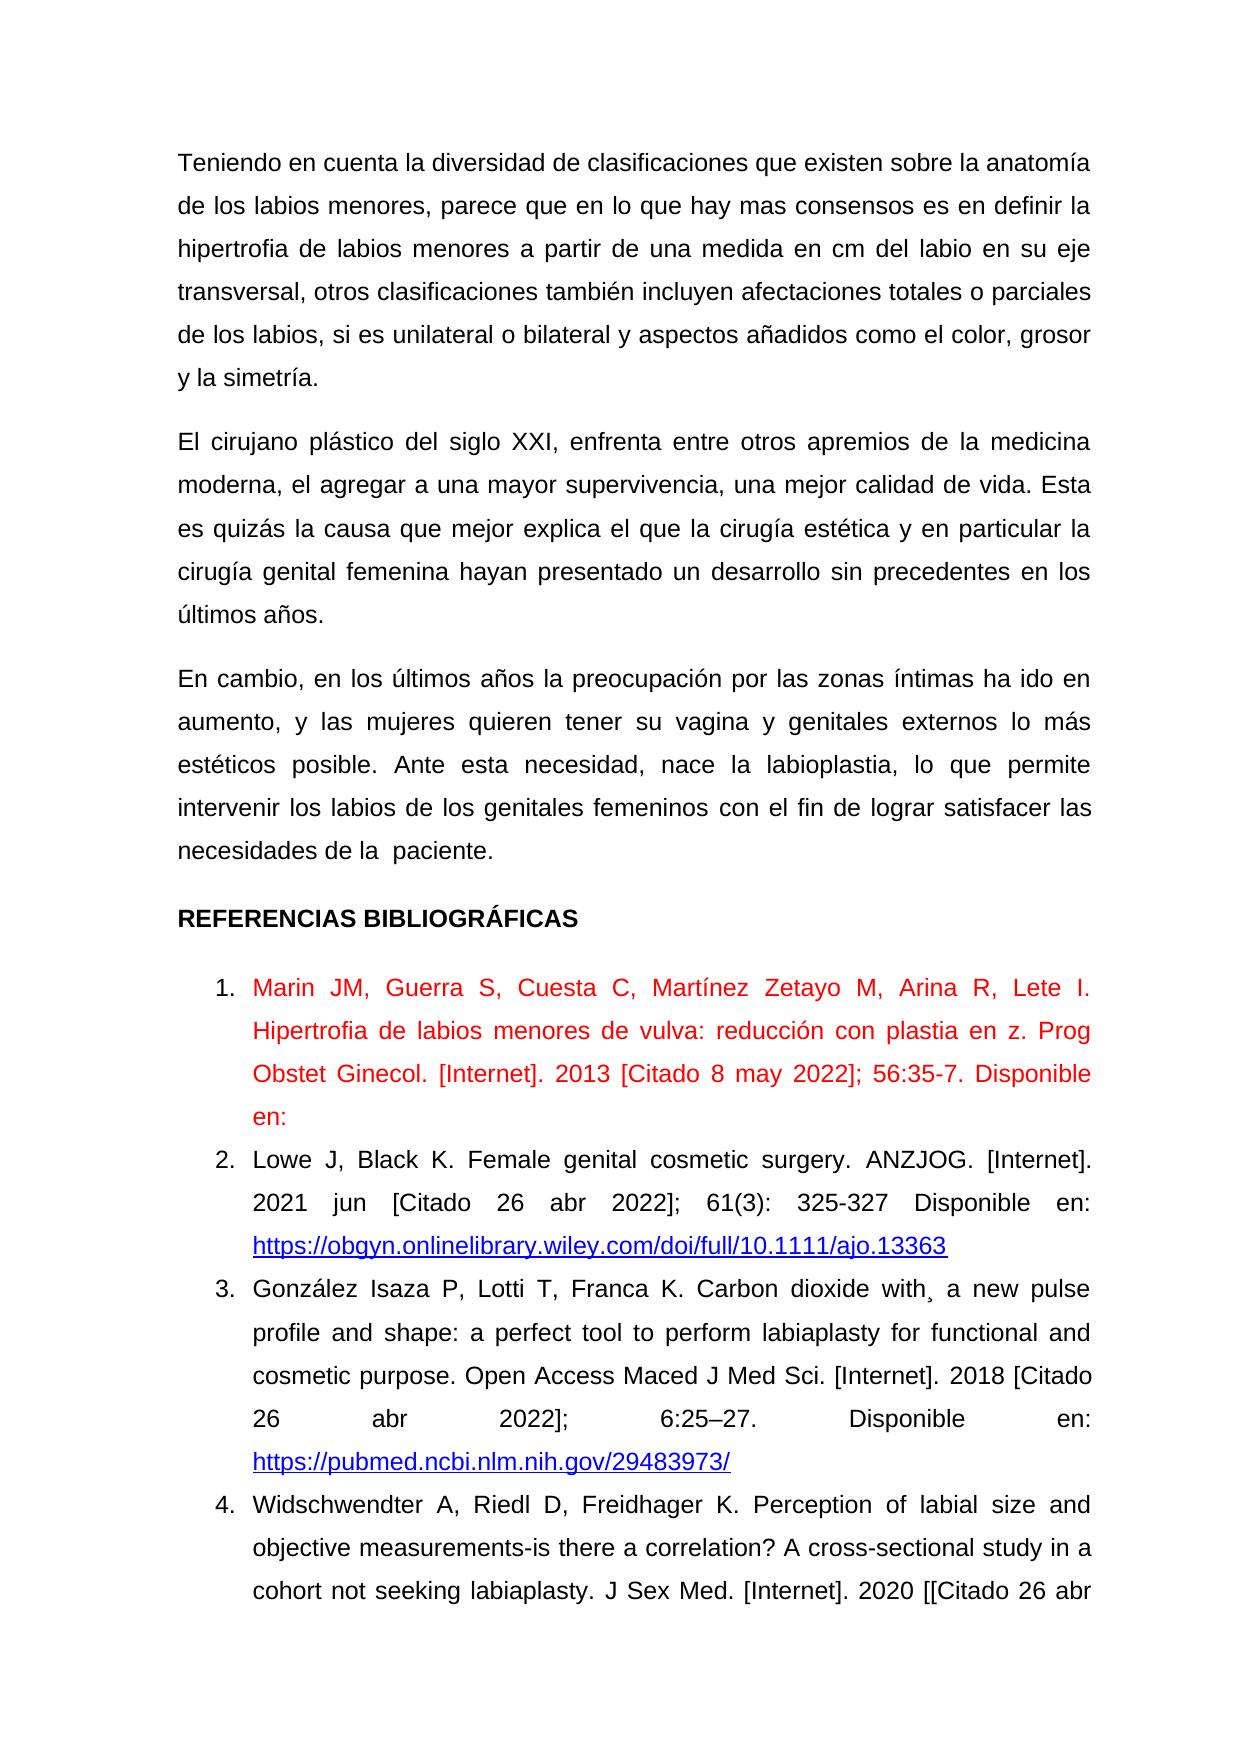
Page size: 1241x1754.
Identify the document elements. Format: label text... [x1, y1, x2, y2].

text REFERENCIAS BIBLIOGRÁFICAS [177, 904, 1092, 933]
list González Isaza P, Lotti T, Franca K. Carbon dioxide with¸ a new pulse profile and shape: a perfect tool to perform labiaplasty for functional and cosmetic purpose. Open Access Maced J Med Sci. [Internet]. 2018 [Citado 26 abr 2022]; 6:25–27. Disponible en: https://pubmed.ncbi.nlm.nih.gov/29483973/ [215, 1274, 1092, 1476]
list Marin JM, Guerra S, Cuesta C, Martínez Zetayo M, Arina R, Lete I. Hipertrofia de labios menores de vulva: reducción con plastia en z. Prog Obstet Ginecol. [Internet]. 2013 [Citado 8 may 2022]; 56:35-7. Disponible en: [215, 972, 1092, 1131]
text El cirujano plástico del siglo XXI, enfrenta entre otros apremios de la medicina moderna, el agregar a una mayor supervivencia, una mejor calidad de vida. Esta es quizás la causa que mejor explica el que la cirugía estética y en particular la cirugía genital femenina hayan presentado un desarrollo sin precedentes en los últimos años. [177, 427, 1092, 628]
list Lowe J, Black K. Female genital cosmetic surgery. ANZJOG. [Internet]. 2021 jun [Citado 26 abr 2022]; 61(3): 325-327 Disponible en: https://obgyn.onlinelibrary.wiley.com/doi/full/10.1111/ajo.13363 [215, 1145, 1092, 1260]
text Teniendo en cuenta la diversidad de clasificaciones que existen sobre la anatomía de los labios menores, parece que en lo que hay mas consensos es en definir la hipertrofia de labios menores a partir de una medida en cm del labio en su eje transversal, otros clasificaciones también incluyen afectaciones totales o parciales de los labios, si es unilateral o bilateral y aspectos añadidos como el color, grosor y la simetría. [177, 148, 1092, 392]
text En cambio, en los últimos años la preocupación por las zonas íntimas ha ido en aumento, y las mujeres quieren tener su vagina y genitales externos lo más estéticos posible. Ante esta necesidad, nace la labioplastia, lo que permite intervenir los labios de los genitales femeninos con el fin de lograr satisfacer las necesidades de la paciente. [177, 664, 1092, 865]
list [215, 1490, 1092, 1605]
